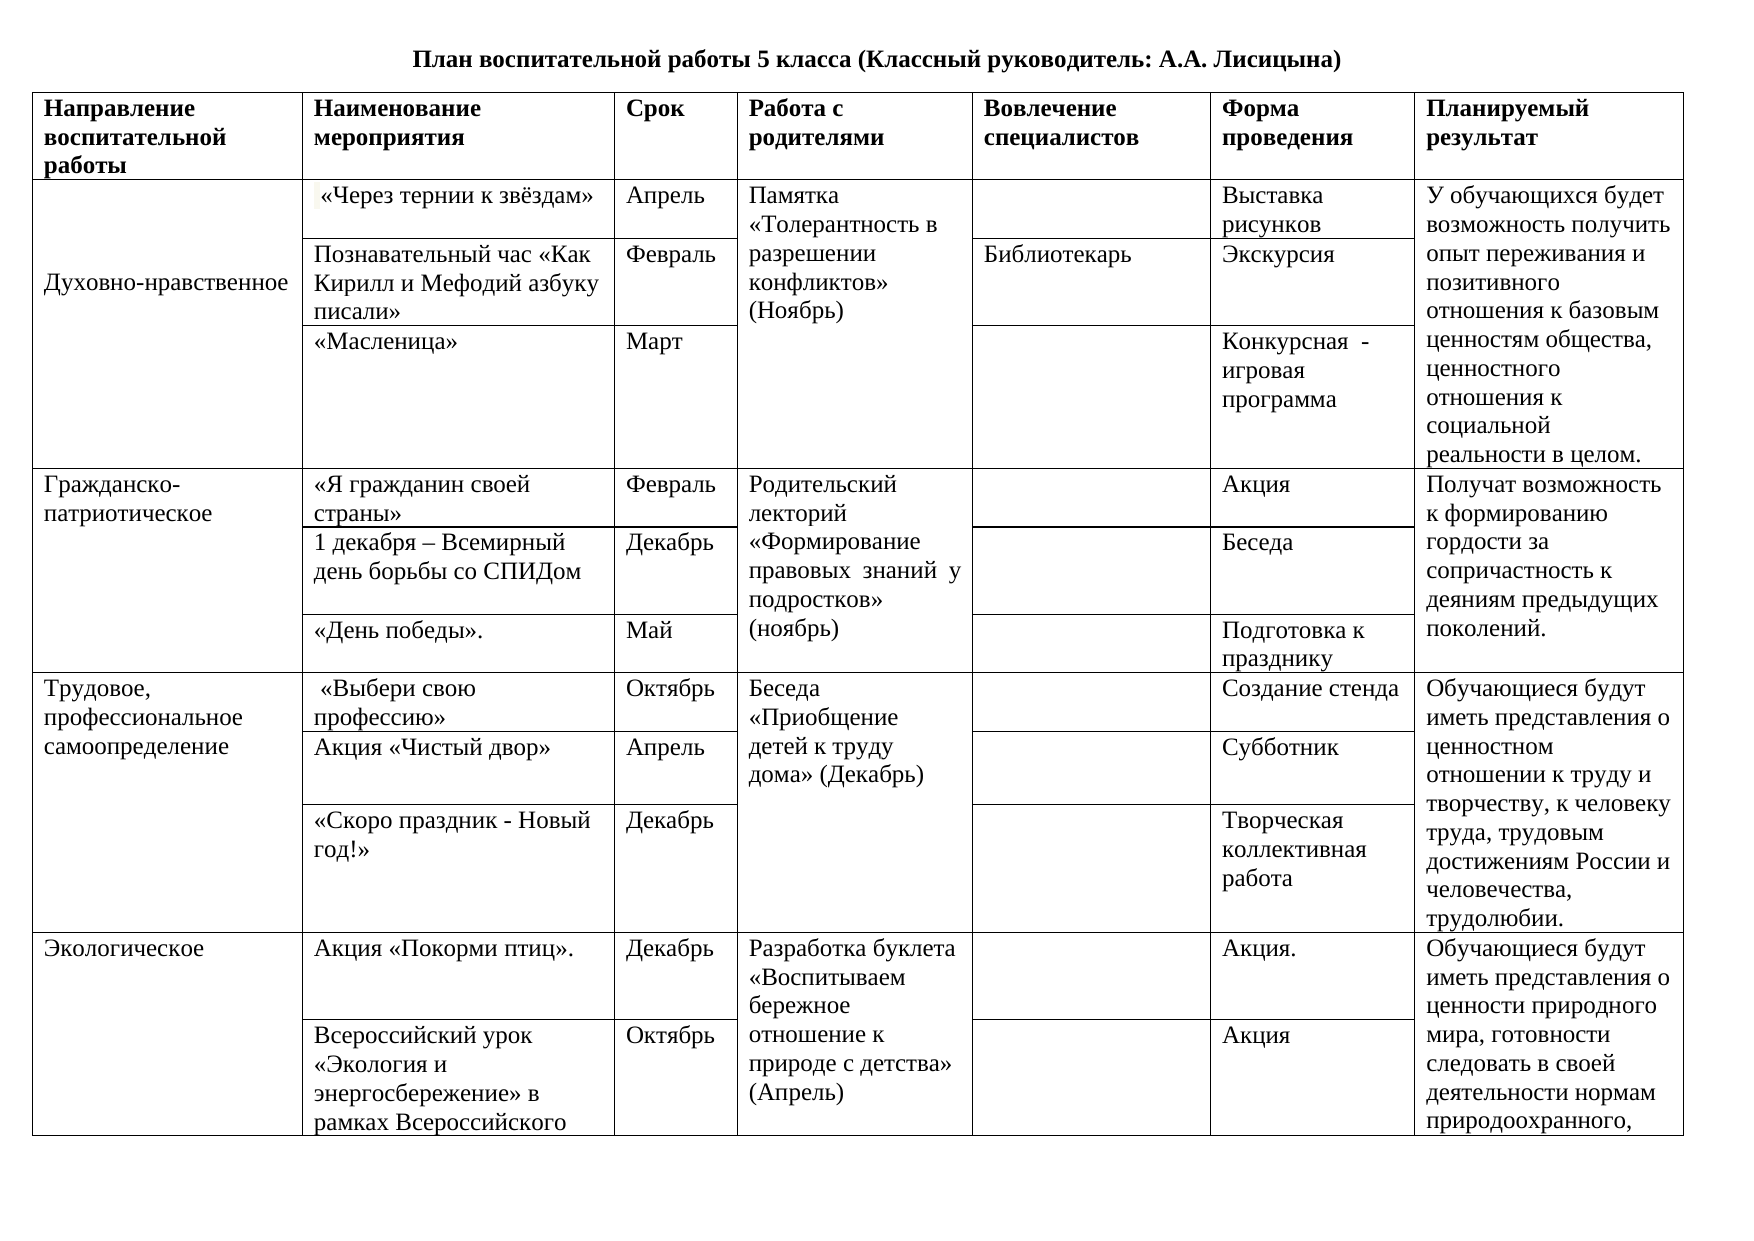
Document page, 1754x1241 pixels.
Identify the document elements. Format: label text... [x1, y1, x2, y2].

table_cell Обучающиеся будут иметь представления о ценности природного мира, готовности следовать в своей деятельности нормам природоохранного, здоровьесберегающего поведения. [1415, 933, 1683, 1135]
table_cell [973, 326, 1210, 468]
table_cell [303, 1020, 614, 1135]
table_cell Разработка буклета «Воспитываем бережное отношение к природе с детства» (Апрель) [738, 933, 972, 1135]
table_cell [973, 469, 1210, 526]
table_header Направление воспитательной работы [33, 93, 302, 179]
table_cell Акция [1211, 469, 1414, 526]
table_cell Подготовка к празднику [1211, 615, 1414, 672]
text План воспитательной работы 5 класса (Классный руководитель: А.А. Лисицына) [118, 44, 1636, 73]
table_header Планируемый результат [1415, 93, 1683, 179]
table_cell Трудовое, профессиональное самоопределение [33, 673, 302, 932]
table_cell [973, 615, 1210, 672]
table_cell Памятка «Толерантность в разрешении конфликтов» (Ноябрь) [738, 180, 972, 468]
table_cell Апрель [615, 180, 737, 238]
table_cell Беседа «Приобщение детей к труду дома» (Декабрь) [738, 673, 972, 932]
table_cell [973, 732, 1210, 804]
table_cell У обучающихся будет возможность получить опыт переживания и позитивного отношения к базовым ценностям общества, ценностного отношения к социальной реальности в целом. [1415, 180, 1683, 468]
table_cell [973, 180, 1210, 238]
table_header Форма проведения [1211, 93, 1414, 179]
table_cell Конкурсная - игровая программа [1211, 326, 1414, 468]
table_cell «Скоро праздник - Новый год!» [303, 805, 614, 932]
table_cell Май [615, 615, 737, 672]
table_cell Декабрь [615, 805, 737, 932]
table_cell «Через тернии к звёздам» [303, 180, 614, 238]
table_cell Познавательный час «Как Кирилл и Мефодий азбуку писали» [401, 239, 614, 325]
table_cell «Выбери свою профессию» [446, 673, 614, 731]
table_cell Акция «Покорми птиц». [303, 933, 614, 1019]
table_cell Творческая коллективная работа [1211, 805, 1414, 932]
table_cell Октябрь [615, 673, 737, 731]
table_header Наименование мероприятия [303, 93, 614, 179]
table_cell Духовно-нравственное [33, 180, 302, 468]
table_cell Акция [1211, 1020, 1414, 1135]
table_header Вовлечение специалистов [973, 93, 1210, 179]
table_cell [973, 1020, 1210, 1135]
table_cell Библиотекарь [973, 239, 1210, 325]
table_cell «Я гражданин своей страны» [303, 469, 614, 526]
table_cell Акция «Чистый двор» [303, 732, 614, 804]
table_header Срок [615, 93, 737, 179]
table_cell Обучающиеся будут иметь представления о ценностном отношении к труду и творчеству, к человеку труда, трудовым достижениям России и человечества, трудолюбии. [1415, 673, 1683, 932]
table_cell «День победы». [303, 615, 614, 672]
table_cell Получат возможность к формированию гордости за сопричастность к деяниям предыдущих поколений. [1415, 469, 1683, 672]
table_cell Декабрь [615, 528, 737, 614]
table_cell [973, 933, 1210, 1019]
table_cell Выставка рисунков [1211, 180, 1414, 238]
table_cell Экскурсия [1211, 239, 1414, 325]
table_header Работа с родителями [738, 93, 972, 179]
table_cell 1 декабря – Всемирный день борьбы со СПИДом [303, 528, 614, 614]
table_cell Февраль [615, 469, 737, 526]
table_cell «Масленица» [303, 326, 614, 468]
table_cell Субботник [1211, 732, 1414, 804]
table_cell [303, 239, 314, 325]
table_cell [973, 805, 1210, 932]
table_cell Экологическое [33, 933, 302, 1135]
table_cell Создание стенда [1211, 673, 1414, 731]
table_cell Беседа [1211, 528, 1414, 614]
table_cell Акция. [1211, 933, 1414, 1019]
table_cell Апрель [615, 732, 737, 804]
table_cell [973, 528, 1210, 614]
table_cell Родительский лекторий «Формирование правовых знаний у подростков» (ноябрь) [738, 469, 972, 672]
table_cell Февраль [615, 239, 737, 325]
table_cell Март [615, 326, 737, 468]
table_cell Гражданско-патриотическое [33, 469, 302, 672]
table_cell Декабрь [615, 933, 737, 1019]
table_cell [973, 673, 1210, 731]
table_cell Октябрь [615, 1020, 737, 1135]
